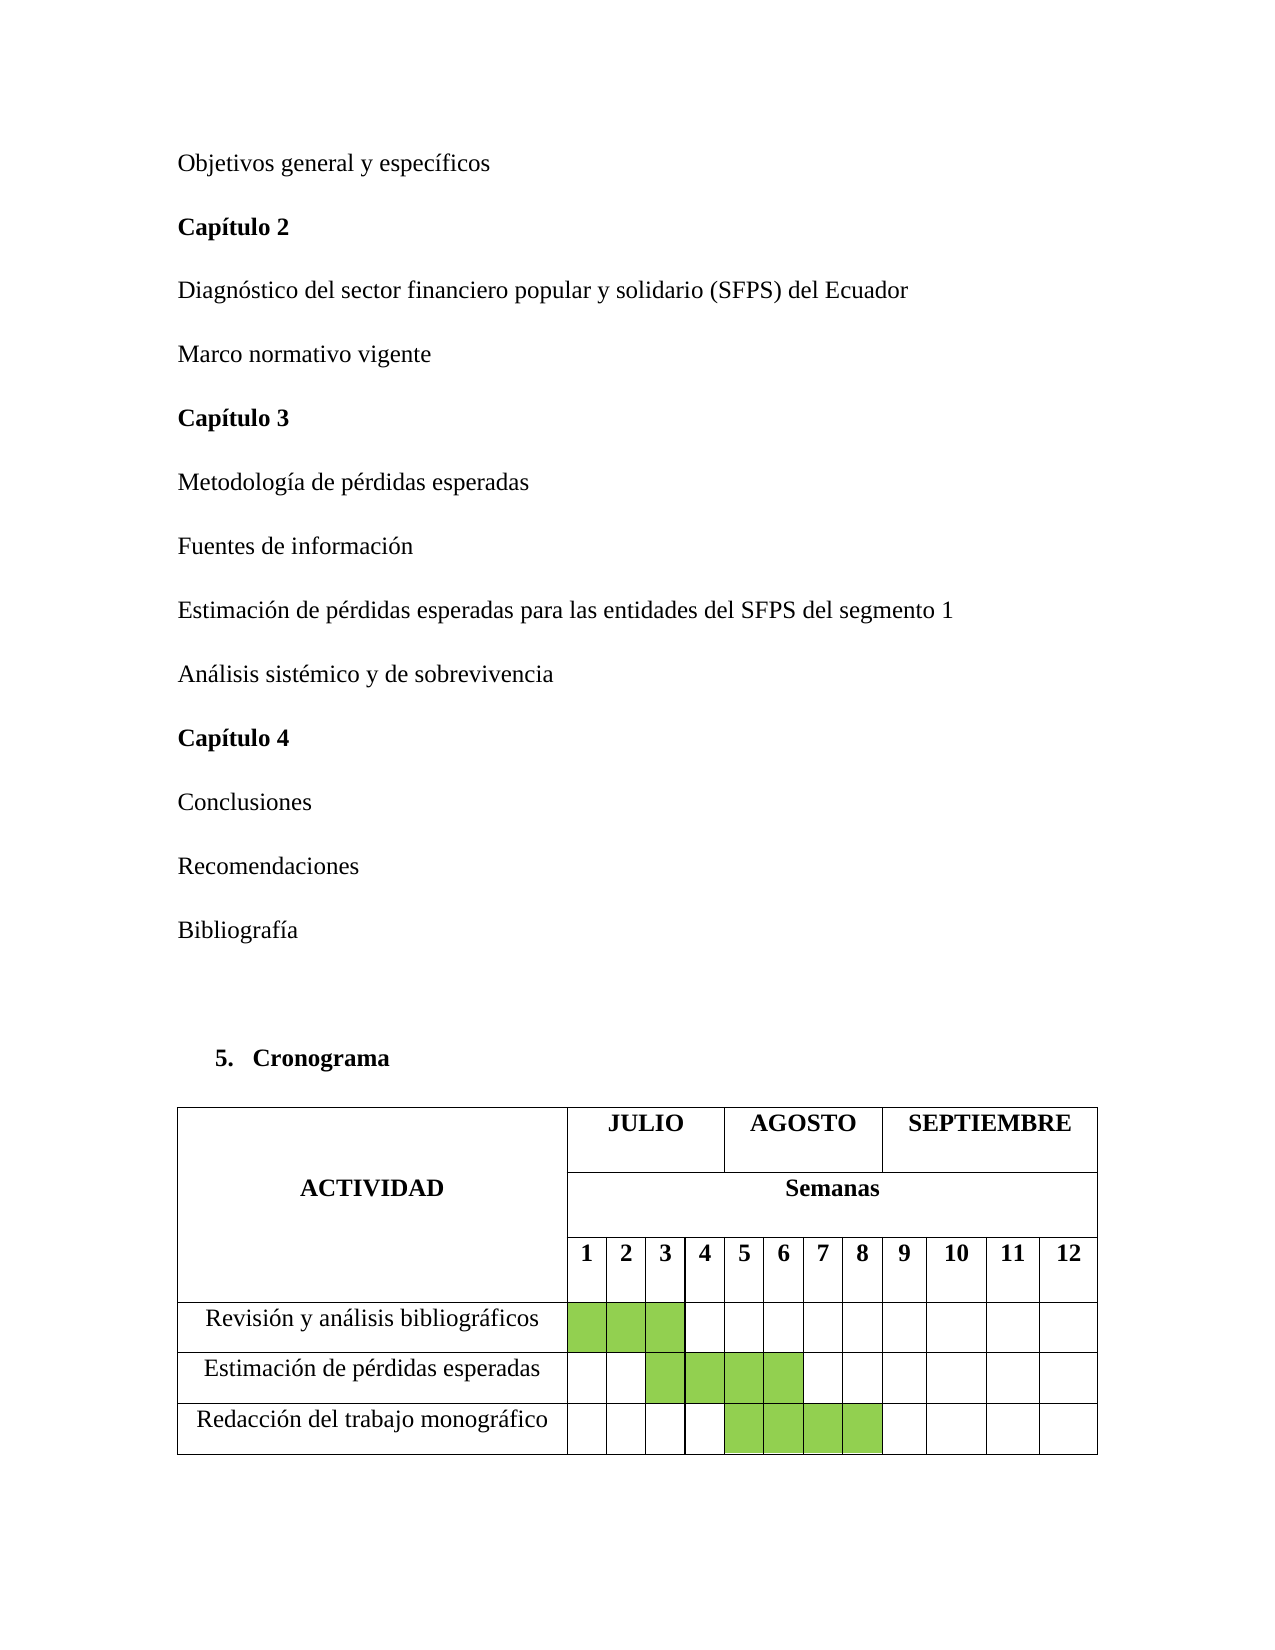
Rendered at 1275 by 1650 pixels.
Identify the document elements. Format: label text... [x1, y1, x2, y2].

text Capítulo 2 [177, 212, 1098, 240]
text Conclusiones [177, 787, 1098, 816]
table_cell [804, 1404, 842, 1453]
table_cell 3 [646, 1238, 684, 1302]
table_cell [883, 1404, 926, 1453]
table_cell [725, 1303, 763, 1352]
text Fuentes de información [177, 531, 1098, 560]
table_cell 12 [1040, 1238, 1097, 1302]
table_cell 5 [725, 1238, 763, 1302]
table_cell [607, 1404, 645, 1453]
table_cell [1040, 1303, 1097, 1352]
table_cell Estimación de pérdidas esperadas [178, 1353, 567, 1403]
table_cell [686, 1303, 724, 1352]
table_cell [843, 1303, 882, 1352]
text Recomendaciones [177, 851, 1098, 880]
table_cell [646, 1404, 684, 1453]
table_cell [764, 1303, 803, 1352]
table_cell [646, 1353, 684, 1403]
table_header JULIO [568, 1108, 724, 1172]
text Capítulo 4 [177, 723, 1098, 752]
table_cell [1040, 1353, 1097, 1403]
table_cell [987, 1404, 1039, 1453]
table_cell [686, 1353, 724, 1403]
text Capítulo 3 [177, 403, 1098, 432]
table_header SEPTIEMBRE [883, 1108, 1097, 1172]
text Metodología de pérdidas esperadas [177, 467, 1098, 496]
table_cell Redacción del trabajo monográfico [178, 1404, 567, 1453]
text Diagnóstico del sector financiero popular y solidario (SFPS) del Ecuador [177, 276, 1098, 304]
table_cell Semanas [568, 1173, 1097, 1237]
table_cell [725, 1353, 763, 1403]
table_cell [764, 1404, 803, 1453]
table_cell Revisión y análisis bibliográficos [178, 1303, 567, 1352]
table_cell [843, 1353, 882, 1403]
table_cell 4 [686, 1238, 724, 1302]
table_cell [607, 1353, 645, 1403]
table_header ACTIVIDAD [178, 1108, 567, 1302]
text Análisis sistémico y de sobrevivencia [177, 659, 1098, 688]
table_cell 7 [804, 1238, 842, 1302]
table_cell [764, 1353, 803, 1403]
text Objetivos general y específicos [177, 148, 1098, 176]
table_cell 9 [883, 1238, 926, 1302]
table_cell 6 [764, 1238, 803, 1302]
table_cell [883, 1303, 926, 1352]
table_cell 2 [607, 1238, 645, 1302]
table_cell [843, 1404, 882, 1453]
text Estimación de pérdidas esperadas para las entidades del SFPS del segmento 1 [177, 595, 1098, 624]
table_cell [927, 1404, 986, 1453]
table_cell [1040, 1404, 1097, 1453]
table_cell [686, 1404, 724, 1453]
table_cell [607, 1303, 645, 1352]
table_cell [568, 1353, 606, 1403]
table_cell [883, 1353, 926, 1403]
table_cell 11 [987, 1238, 1039, 1302]
table_cell [568, 1404, 606, 1453]
table_cell 10 [927, 1238, 986, 1302]
table_cell [927, 1353, 986, 1403]
table_cell [927, 1303, 986, 1352]
table_cell [987, 1353, 1039, 1403]
table_cell 8 [843, 1238, 882, 1302]
table_cell [725, 1404, 763, 1453]
table_cell [987, 1303, 1039, 1352]
list Cronograma [215, 1043, 1098, 1072]
table_cell [568, 1303, 606, 1352]
table_cell [646, 1303, 684, 1352]
table_cell [804, 1353, 842, 1403]
table_header AGOSTO [725, 1108, 882, 1172]
text Bibliografía [177, 915, 1098, 944]
table_cell [804, 1303, 842, 1352]
table_cell 1 [568, 1238, 606, 1302]
text Marco normativo vigente [177, 339, 1098, 368]
